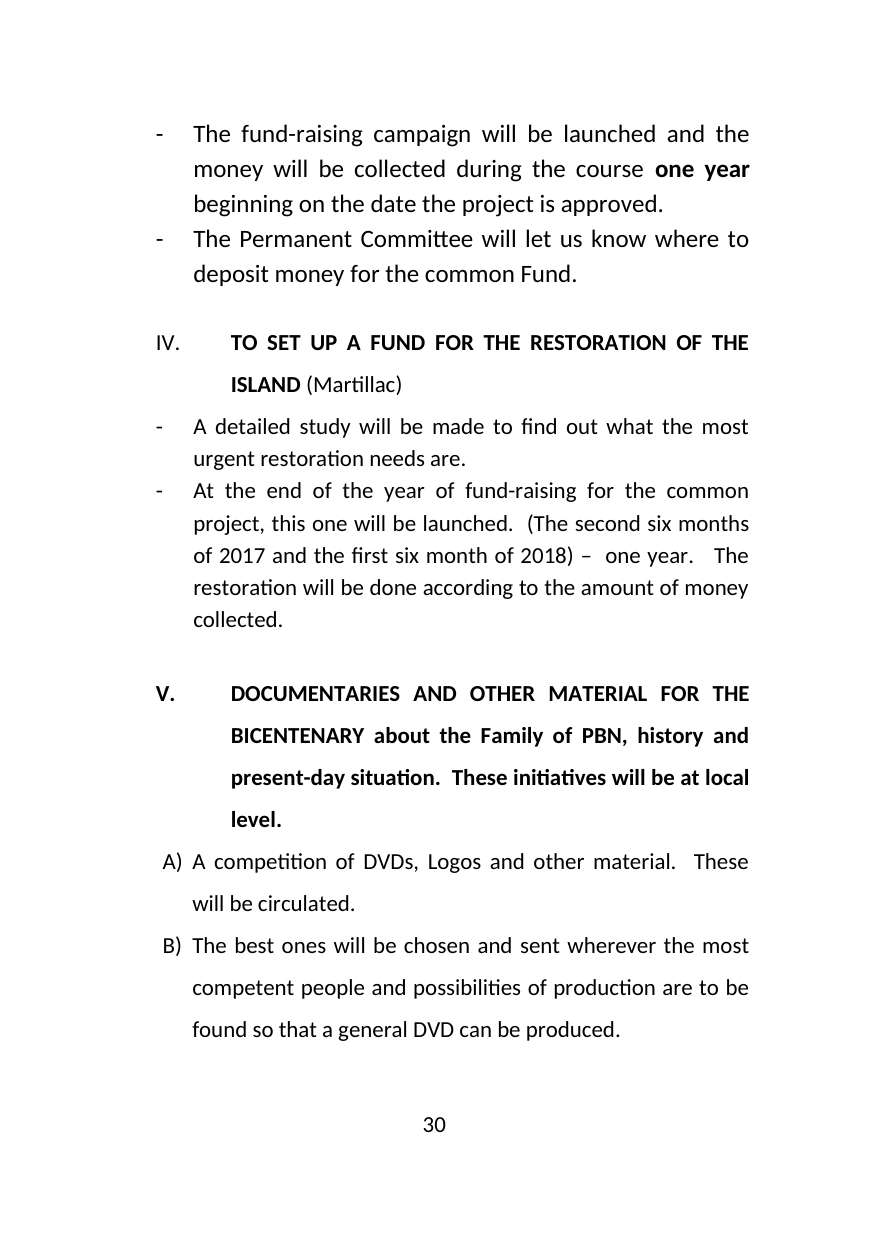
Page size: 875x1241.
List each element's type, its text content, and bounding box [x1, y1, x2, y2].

list The fund-raising campaign will be launched and the money will be collected during the course one year beginning on the date the project is approved. [156, 118, 750, 219]
list The Permanent Committee will let us know where to deposit money for the common Fund. [156, 223, 750, 289]
list TO SET UP A FUND FOR THE RESTORATION OF THE ISLAND (Martillac) [156, 328, 750, 398]
list DOCUMENTARIES AND OTHER MATERIAL FOR THE BICENTENARY about the Family of PBN, history and present-day situation. These initiatives will be at local level. [156, 679, 750, 833]
list At the end of the year of fund-raising for the common project, this one will be launched. (The second six months of 2017 and the first six month of 2018) – one year. The restoration will be done according to the amount of money collected. [156, 476, 750, 633]
list A competition of DVDs, Logos and other material. These will be circulated. [162, 847, 750, 917]
list A detailed study will be made to find out what the most urgent restoration needs are. [156, 412, 750, 472]
list The best ones will be chosen and sent wherever the most competent people and possibilities of production are to be found so that a general DVD can be produced. [162, 931, 750, 1043]
